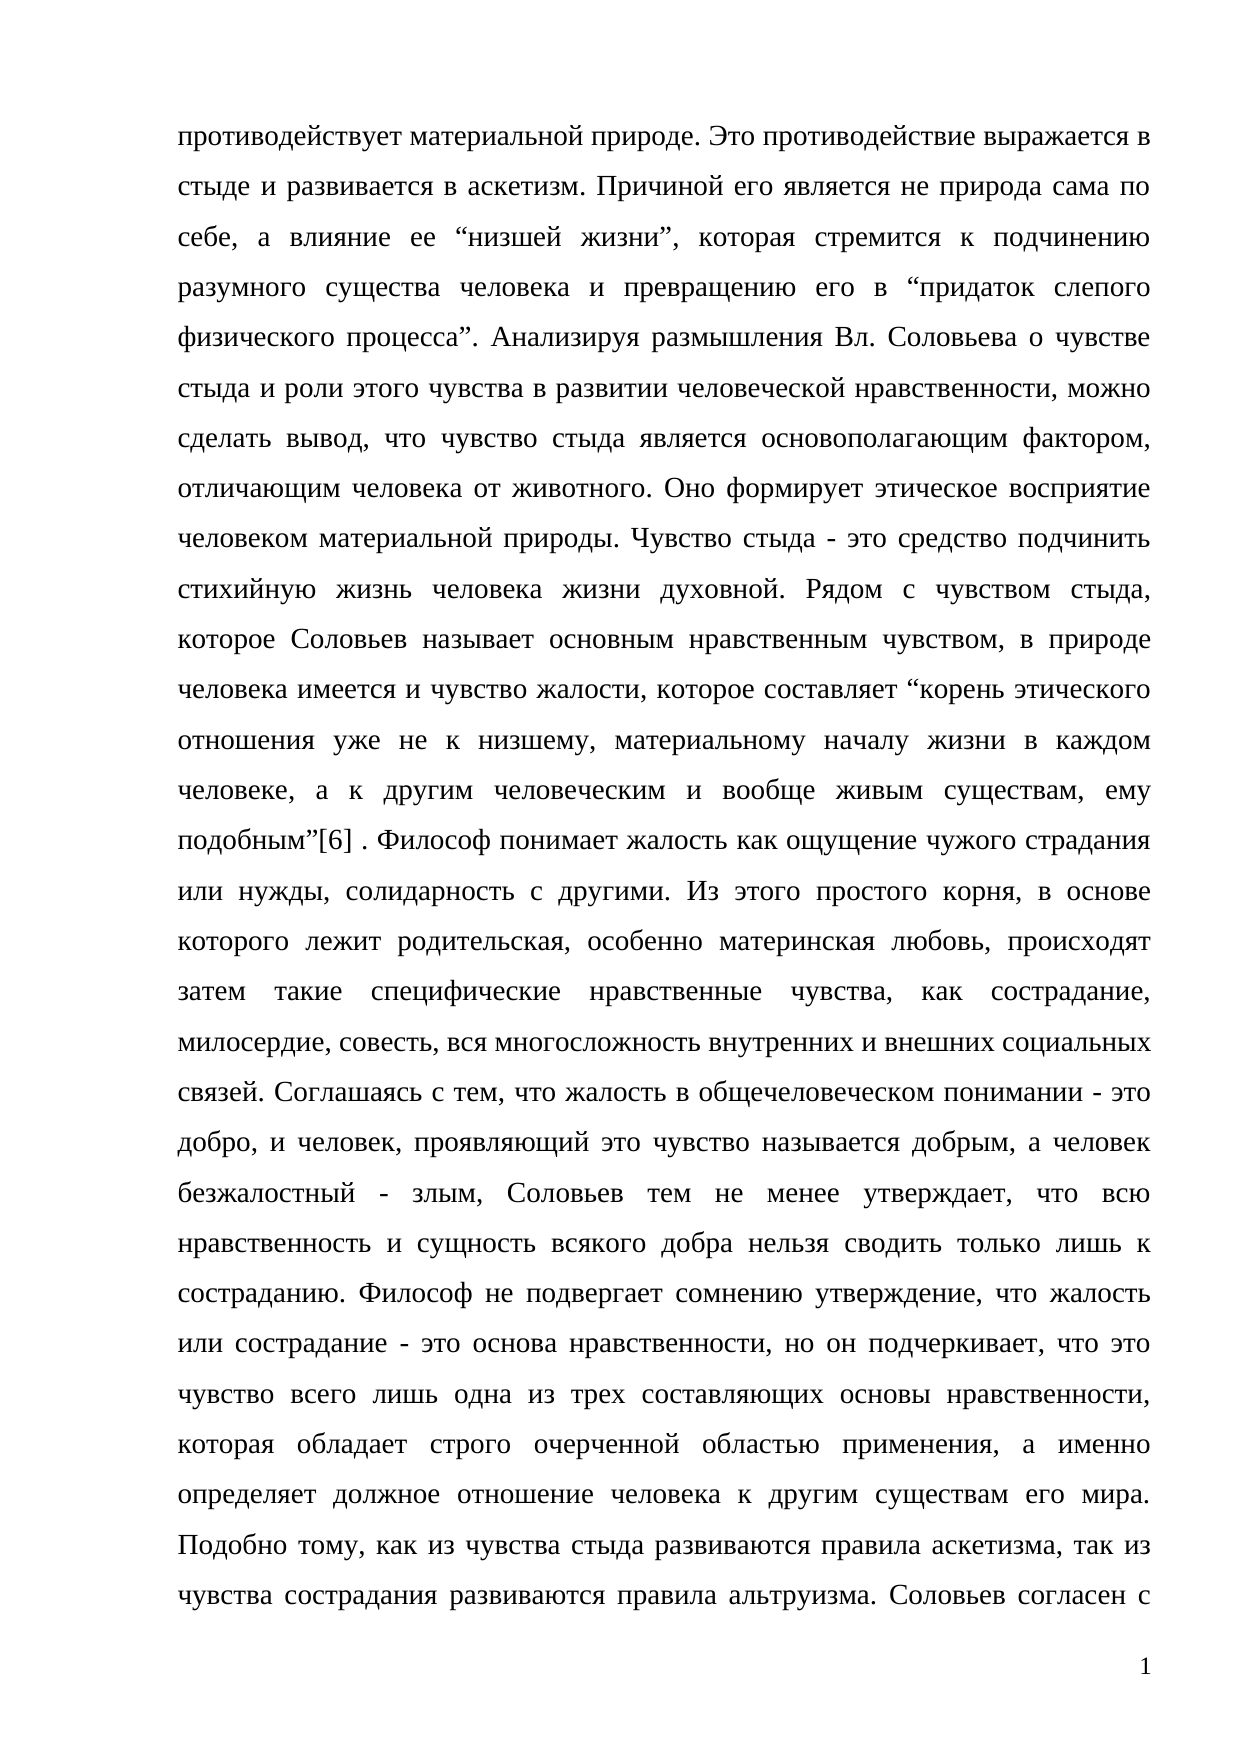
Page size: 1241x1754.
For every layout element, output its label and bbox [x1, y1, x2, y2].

text [177, 118, 1152, 1611]
